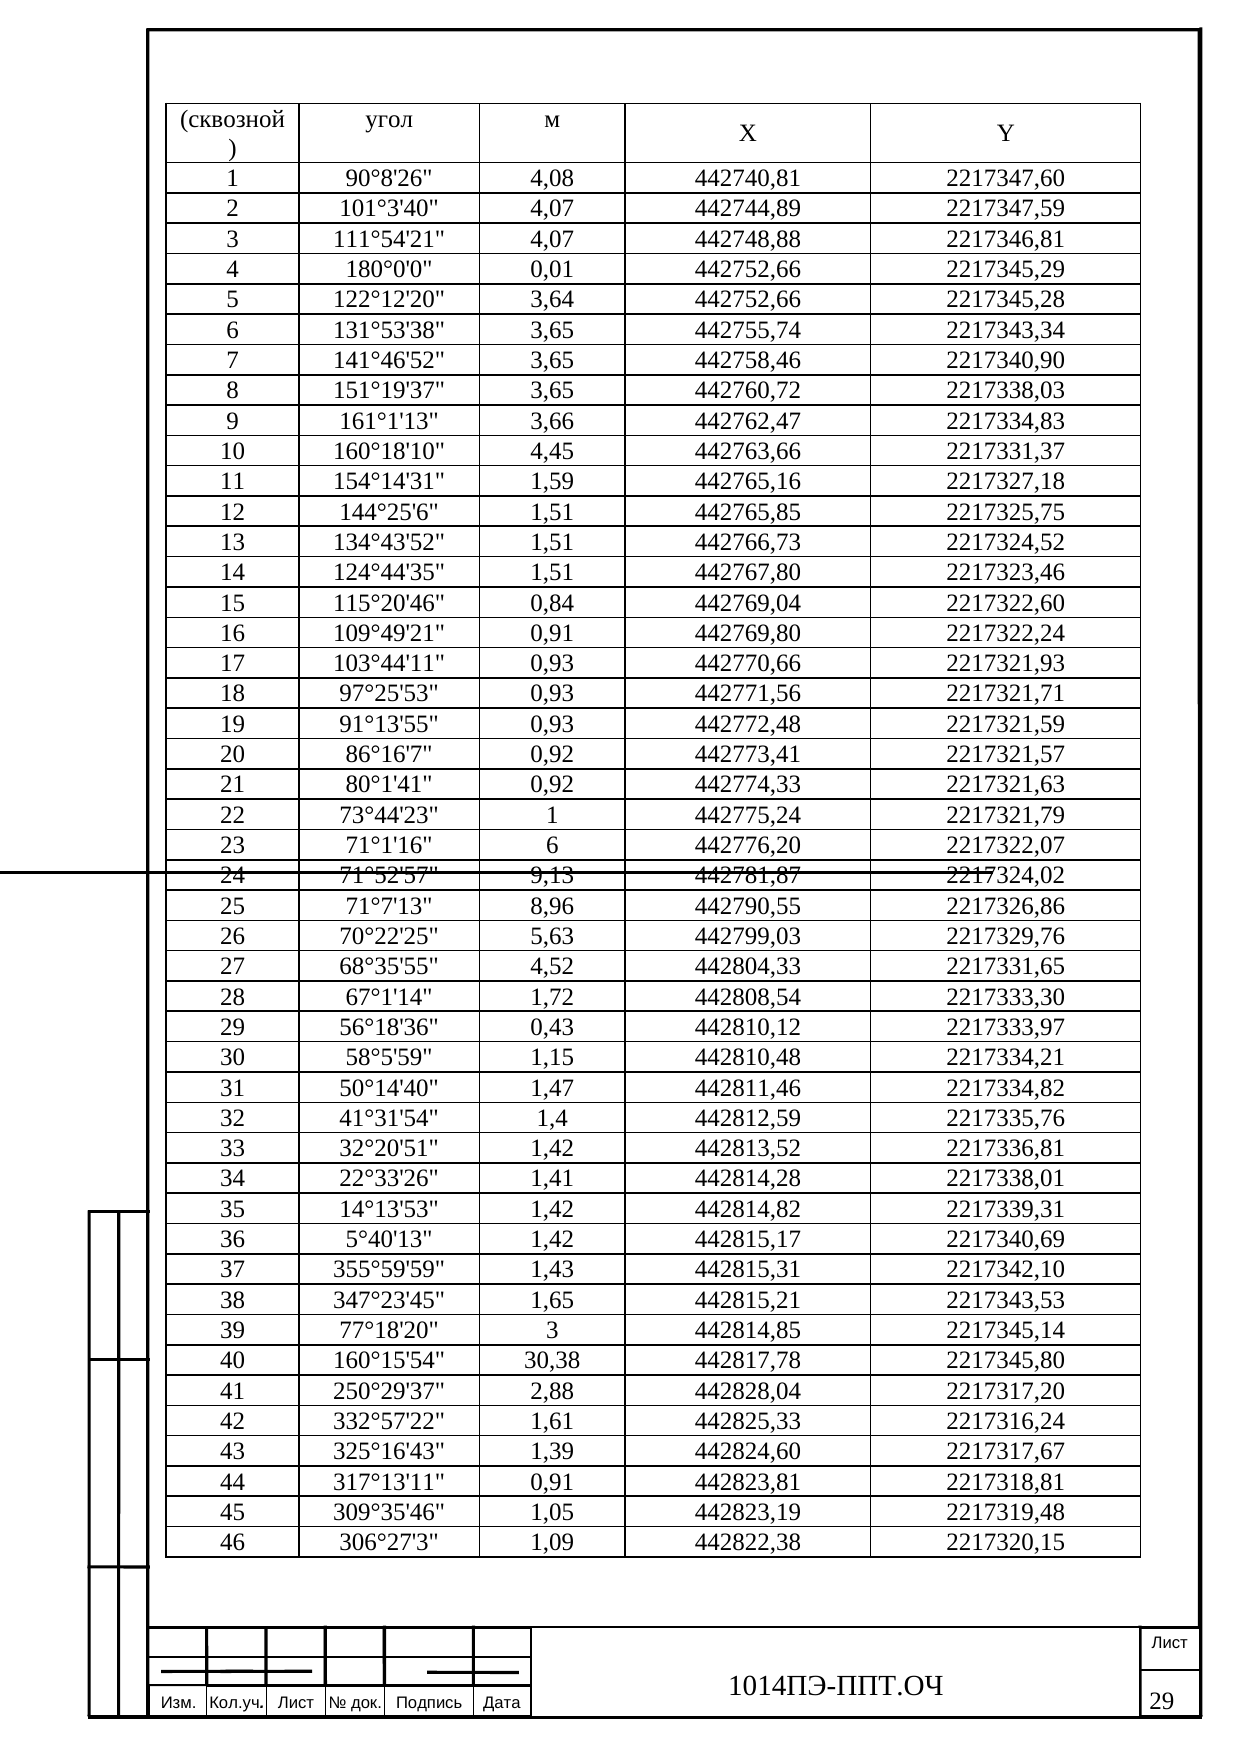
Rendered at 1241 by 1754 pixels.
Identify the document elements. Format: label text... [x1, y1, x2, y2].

table_cell 1,51 [480, 497, 624, 525]
table_cell 2217346,81 [871, 224, 1140, 253]
table_cell 442799,03 [626, 921, 870, 950]
table_cell 124°44'35" [300, 557, 479, 586]
table_cell 1,05 [480, 1497, 624, 1526]
table_cell 0,91 [480, 1467, 624, 1495]
table_cell 442752,66 [626, 254, 870, 283]
table_cell 0,01 [480, 254, 624, 283]
table_cell 442769,04 [626, 588, 870, 616]
table_cell 14°13'53" [300, 1194, 479, 1223]
table_cell 442766,73 [626, 527, 870, 556]
table_cell 442744,89 [626, 194, 870, 222]
table_cell 28 [167, 982, 298, 1010]
table_cell 2217345,14 [871, 1315, 1140, 1344]
table_cell 2217331,65 [871, 951, 1140, 980]
table_cell 13 [167, 527, 298, 556]
table_cell 442810,12 [626, 1012, 870, 1041]
table_cell 115°20'46" [300, 588, 479, 616]
table_cell 2217322,24 [871, 618, 1140, 647]
table_cell 2217317,67 [871, 1436, 1140, 1465]
table_cell 442772,48 [626, 709, 870, 738]
table_cell 442765,16 [626, 466, 870, 495]
table_cell 111°54'21" [300, 224, 479, 253]
table_cell 355°59'59" [300, 1255, 479, 1283]
table_cell 42 [167, 1406, 298, 1435]
table_cell 1 [480, 800, 624, 828]
table_cell 442770,66 [626, 648, 870, 677]
table_cell 7 [167, 345, 298, 374]
table_cell 34 [167, 1164, 298, 1192]
table_cell 3,65 [480, 315, 624, 343]
table_cell 2217347,59 [871, 194, 1140, 222]
table_cell 442823,81 [626, 1467, 870, 1495]
table_cell 0,43 [480, 1012, 624, 1041]
table_cell 1,61 [480, 1406, 624, 1435]
table_cell 2217343,53 [871, 1285, 1140, 1313]
table_cell 144°25'6" [300, 497, 479, 525]
table_cell 2217347,60 [871, 163, 1140, 192]
table_cell 442758,46 [626, 345, 870, 374]
table_cell 442808,54 [626, 982, 870, 1010]
table_cell 2217334,82 [871, 1073, 1140, 1101]
table_cell 0,93 [480, 679, 624, 707]
table_cell 151°19'37" [300, 376, 479, 404]
table_cell 250°29'37" [300, 1376, 479, 1404]
table_cell 442760,72 [626, 376, 870, 404]
table_cell 3 [480, 1315, 624, 1344]
table_cell 77°18'20" [300, 1315, 479, 1344]
table_cell 0,92 [480, 739, 624, 768]
table_cell 442811,46 [626, 1073, 870, 1101]
table_cell 22°33'26" [300, 1164, 479, 1192]
table_cell 160°18'10" [300, 436, 479, 465]
table_cell 1,42 [480, 1224, 624, 1253]
table_cell 71°1'16" [300, 830, 479, 859]
table_cell 442765,85 [626, 497, 870, 525]
table_cell 10 [167, 436, 298, 465]
table_cell 9 [167, 406, 298, 434]
table_cell 161°1'13" [300, 406, 479, 434]
table_cell 3 [167, 224, 298, 253]
table_cell 442814,85 [626, 1315, 870, 1344]
table_cell 32°20'51" [300, 1133, 479, 1162]
table_cell 442822,38 [626, 1527, 870, 1556]
table_cell 30,38 [480, 1346, 624, 1374]
table_cell 442814,28 [626, 1164, 870, 1192]
table_cell 35 [167, 1194, 298, 1223]
table_cell 2217345,80 [871, 1346, 1140, 1374]
table_cell 442763,66 [626, 436, 870, 465]
table_cell 3,65 [480, 376, 624, 404]
table_cell 50°14'40" [300, 1073, 479, 1101]
table_cell 442824,60 [626, 1436, 870, 1465]
table_cell 0,93 [480, 709, 624, 738]
table_cell 306°27'3" [300, 1527, 479, 1556]
table_cell 101°3'40" [300, 194, 479, 222]
table_cell 442767,80 [626, 557, 870, 586]
table_cell 103°44'11" [300, 648, 479, 677]
table_cell 25 [167, 891, 298, 919]
table_cell 9,13 [480, 861, 624, 889]
table_cell 4,07 [480, 224, 624, 253]
table_cell 21 [167, 770, 298, 798]
table_cell 2217339,31 [871, 1194, 1140, 1223]
table_cell 56°18'36" [300, 1012, 479, 1041]
table_cell 2217322,60 [871, 588, 1140, 616]
table_cell 2217321,79 [871, 800, 1140, 828]
table_cell 71°52'57" [300, 861, 479, 889]
table_cell 6 [167, 315, 298, 343]
table_cell 1,47 [480, 1073, 624, 1101]
table_cell 1,4 [480, 1103, 624, 1132]
table_cell 86°16'7" [300, 739, 479, 768]
table_cell 2217345,29 [871, 254, 1140, 283]
table_cell 3,65 [480, 345, 624, 374]
table_cell 1,51 [480, 527, 624, 556]
table_cell 2217316,24 [871, 1406, 1140, 1435]
table_cell 2217323,46 [871, 557, 1140, 586]
table_cell 442828,04 [626, 1376, 870, 1404]
table_cell 2217343,34 [871, 315, 1140, 343]
table_cell 2217317,20 [871, 1376, 1140, 1404]
table_cell 442773,41 [626, 739, 870, 768]
table_cell 154°14'31" [300, 466, 479, 495]
table_cell 12 [167, 497, 298, 525]
table_cell 2 [167, 194, 298, 222]
table_cell 109°49'21" [300, 618, 479, 647]
table_cell 71°7'13" [300, 891, 479, 919]
table_cell 0,93 [480, 648, 624, 677]
table_cell 2217329,76 [871, 921, 1140, 950]
table_cell 17 [167, 648, 298, 677]
table_cell 11 [167, 466, 298, 495]
table_cell 40 [167, 1346, 298, 1374]
table_cell 442740,81 [626, 163, 870, 192]
table_cell 0,91 [480, 618, 624, 647]
table_cell 2217321,63 [871, 770, 1140, 798]
table_cell 442748,88 [626, 224, 870, 253]
table_cell 442815,21 [626, 1285, 870, 1313]
table_cell 38 [167, 1285, 298, 1313]
table_cell 73°44'23" [300, 800, 479, 828]
table_cell 332°57'22" [300, 1406, 479, 1435]
table_cell 91°13'55" [300, 709, 479, 738]
table_cell 0,84 [480, 588, 624, 616]
table_cell 2217321,71 [871, 679, 1140, 707]
table_cell 8,96 [480, 891, 624, 919]
table_cell 36 [167, 1224, 298, 1253]
table_cell 2217342,10 [871, 1255, 1140, 1283]
table_cell 1,41 [480, 1164, 624, 1192]
table_cell 29 [167, 1012, 298, 1041]
table_cell 442812,59 [626, 1103, 870, 1132]
table_cell 442781,87 [626, 861, 870, 889]
table_cell 5°40'13" [300, 1224, 479, 1253]
table_cell 3,66 [480, 406, 624, 434]
table_cell 43 [167, 1436, 298, 1465]
table_cell 46 [167, 1527, 298, 1556]
table_cell 442769,80 [626, 618, 870, 647]
table_cell 442775,24 [626, 800, 870, 828]
table_cell 8 [167, 376, 298, 404]
table_cell 2217326,86 [871, 891, 1140, 919]
table_cell 27 [167, 951, 298, 980]
table_cell 180°0'0" [300, 254, 479, 283]
table_cell 97°25'53" [300, 679, 479, 707]
table_cell 442825,33 [626, 1406, 870, 1435]
table_cell 1,42 [480, 1194, 624, 1223]
table_cell 2217333,97 [871, 1012, 1140, 1041]
table_cell 5 [167, 285, 298, 313]
table_cell 442814,82 [626, 1194, 870, 1223]
table_cell м [480, 104, 624, 162]
table_cell 31 [167, 1073, 298, 1101]
table_cell 2217325,75 [871, 497, 1140, 525]
table_cell 2217335,76 [871, 1103, 1140, 1132]
table_cell 347°23'45" [300, 1285, 479, 1313]
table_cell 2217320,15 [871, 1527, 1140, 1556]
table_cell 2217338,03 [871, 376, 1140, 404]
table_cell 67°1'14" [300, 982, 479, 1010]
table_cell 442815,17 [626, 1224, 870, 1253]
table_cell 442752,66 [626, 285, 870, 313]
table_cell 68°35'55" [300, 951, 479, 980]
table_cell 2217334,83 [871, 406, 1140, 434]
table_cell 33 [167, 1133, 298, 1162]
table_cell 41°31'54" [300, 1103, 479, 1132]
table_cell 16 [167, 618, 298, 647]
table_cell 32 [167, 1103, 298, 1132]
table_cell 2217340,90 [871, 345, 1140, 374]
table_cell 23 [167, 830, 298, 859]
table_cell 44 [167, 1467, 298, 1495]
table_cell 14 [167, 557, 298, 586]
table_cell 22 [167, 800, 298, 828]
table_cell 309°35'46" [300, 1497, 479, 1526]
table_cell 442813,52 [626, 1133, 870, 1162]
table_cell 4,08 [480, 163, 624, 192]
table_cell 2217338,01 [871, 1164, 1140, 1192]
table_cell 2217336,81 [871, 1133, 1140, 1162]
table_cell 325°16'43" [300, 1436, 479, 1465]
table_cell угол [300, 104, 479, 162]
table_cell 2217331,37 [871, 436, 1140, 465]
table_cell 442815,31 [626, 1255, 870, 1283]
table_cell 442771,56 [626, 679, 870, 707]
table_cell 30 [167, 1042, 298, 1071]
table_cell 2217319,48 [871, 1497, 1140, 1526]
table_cell 70°22'25" [300, 921, 479, 950]
table_cell 1,39 [480, 1436, 624, 1465]
table_cell 37 [167, 1255, 298, 1283]
table_cell 4,07 [480, 194, 624, 222]
table_cell 80°1'41" [300, 770, 479, 798]
table_cell 4,52 [480, 951, 624, 980]
table_cell 90°8'26" [300, 163, 479, 192]
table_cell 442823,19 [626, 1497, 870, 1526]
table_cell 1,42 [480, 1133, 624, 1162]
table_cell 141°46'52" [300, 345, 479, 374]
table_cell 2217333,30 [871, 982, 1140, 1010]
table_cell 2217340,69 [871, 1224, 1140, 1253]
table_cell 1,59 [480, 466, 624, 495]
table_cell 15 [167, 588, 298, 616]
table_cell 131°53'38" [300, 315, 479, 343]
table_cell 1,65 [480, 1285, 624, 1313]
table_cell 26 [167, 921, 298, 950]
table_cell 442774,33 [626, 770, 870, 798]
table_cell 442755,74 [626, 315, 870, 343]
table_cell 442762,47 [626, 406, 870, 434]
table_cell 442776,20 [626, 830, 870, 859]
table_cell 1 [167, 163, 298, 192]
table_cell 2217334,21 [871, 1042, 1140, 1071]
table_cell 6 [480, 830, 624, 859]
table_cell (сквозной) [167, 104, 298, 162]
table_cell X [626, 104, 870, 162]
table_cell 20 [167, 739, 298, 768]
table_cell 160°15'54" [300, 1346, 479, 1374]
table_cell 2217318,81 [871, 1467, 1140, 1495]
table_cell 2217322,07 [871, 830, 1140, 859]
table_cell 442810,48 [626, 1042, 870, 1071]
table_cell 1,43 [480, 1255, 624, 1283]
table_cell 2,88 [480, 1376, 624, 1404]
table_cell 3,64 [480, 285, 624, 313]
table_cell 2217321,57 [871, 739, 1140, 768]
table_cell 2217345,28 [871, 285, 1140, 313]
table_cell 1,09 [480, 1527, 624, 1556]
table_cell 134°43'52" [300, 527, 479, 556]
table_cell 18 [167, 679, 298, 707]
table_cell 122°12'20" [300, 285, 479, 313]
table_cell 1,51 [480, 557, 624, 586]
table_cell 2217327,18 [871, 466, 1140, 495]
table_cell 4 [167, 254, 298, 283]
table_cell 58°5'59" [300, 1042, 479, 1071]
table_cell Y [871, 104, 1140, 162]
table_cell 2217324,02 [871, 861, 1140, 889]
table_cell 1,15 [480, 1042, 624, 1071]
table_cell 2217324,52 [871, 527, 1140, 556]
table_cell 2217321,93 [871, 648, 1140, 677]
table_cell 24 [167, 861, 298, 889]
table_cell 442790,55 [626, 891, 870, 919]
table_cell 1,72 [480, 982, 624, 1010]
table_cell 317°13'11" [300, 1467, 479, 1495]
table_cell 5,63 [480, 921, 624, 950]
table_cell 39 [167, 1315, 298, 1344]
table_cell 45 [167, 1497, 298, 1526]
table_cell 0,92 [480, 770, 624, 798]
table_cell 442804,33 [626, 951, 870, 980]
table_cell 19 [167, 709, 298, 738]
table_cell 442817,78 [626, 1346, 870, 1374]
table_cell 4,45 [480, 436, 624, 465]
table_cell 2217321,59 [871, 709, 1140, 738]
table_cell 41 [167, 1376, 298, 1404]
